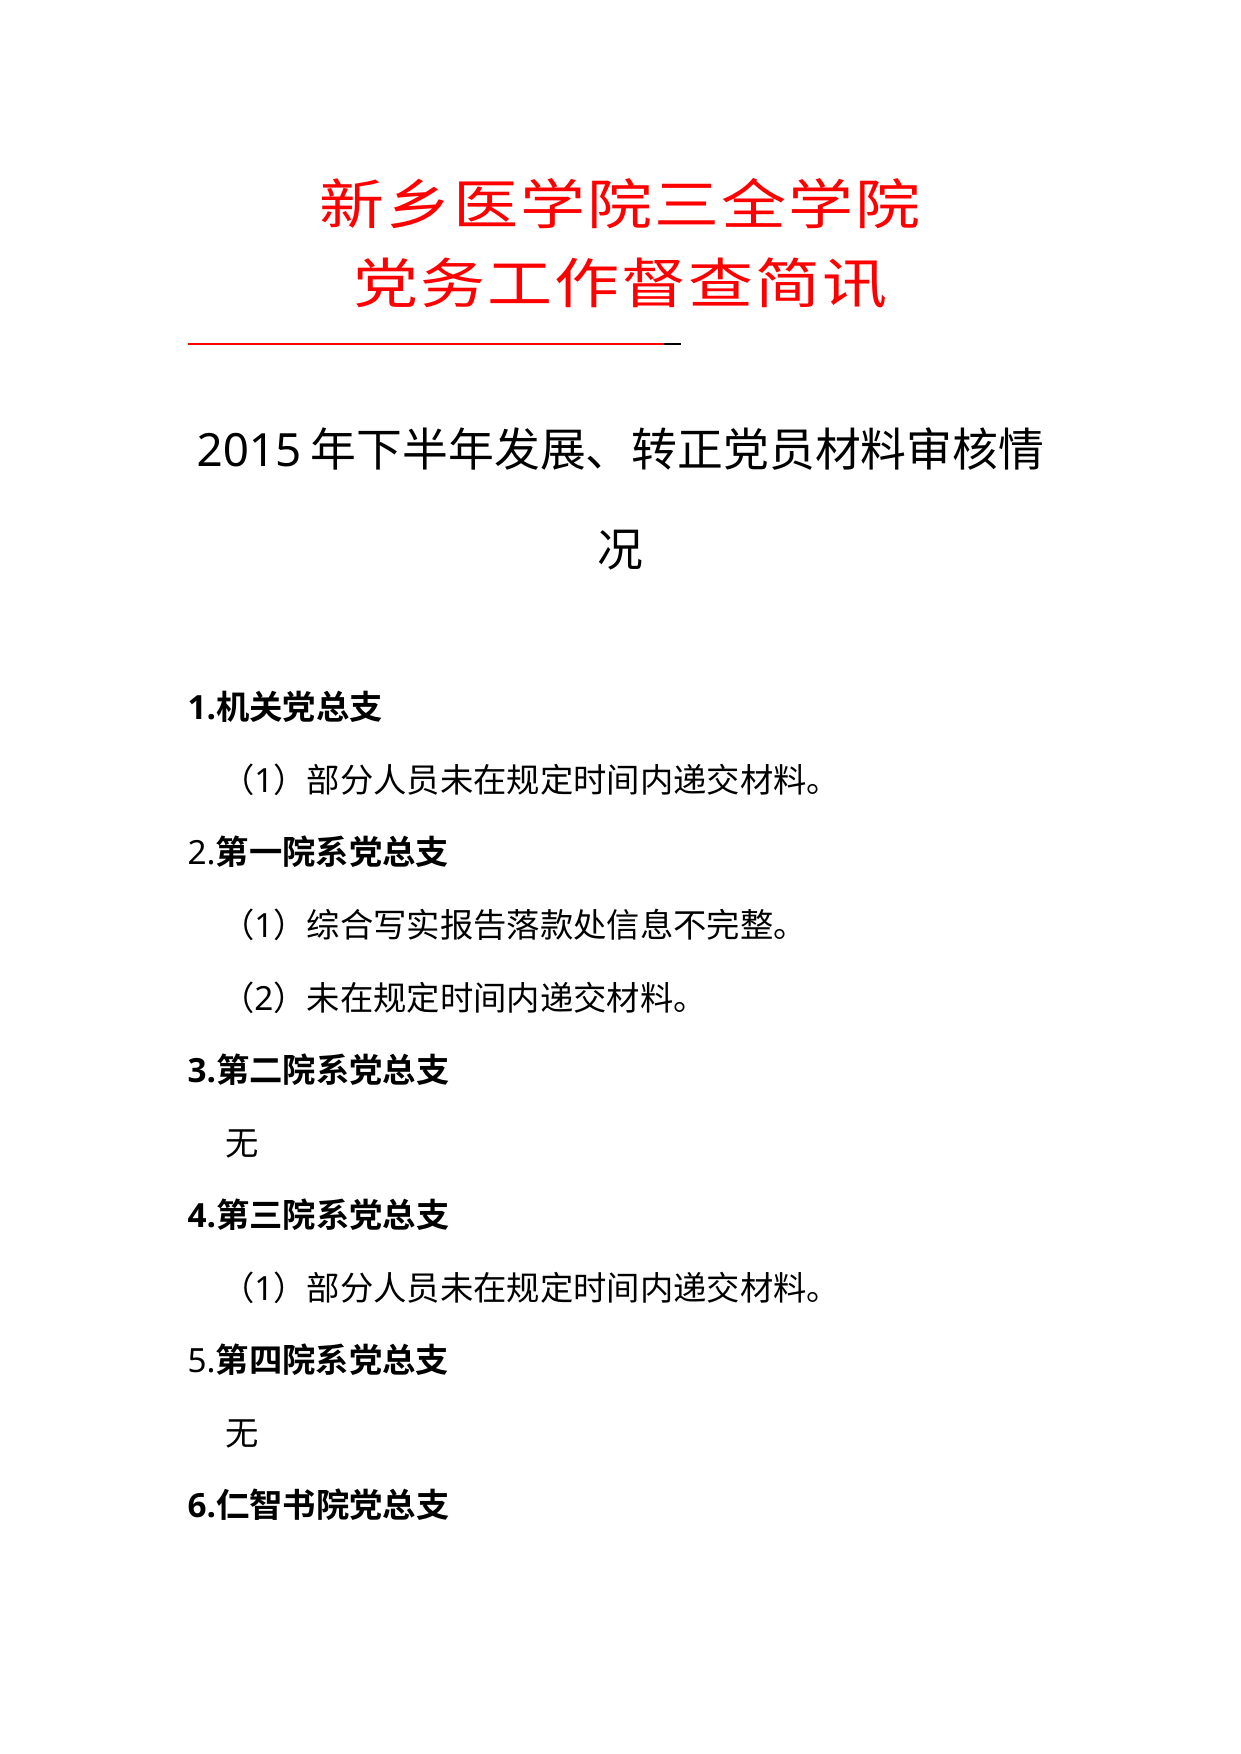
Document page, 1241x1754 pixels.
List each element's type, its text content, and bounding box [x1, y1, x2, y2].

text 6.仁智书院党总支 [187, 1479, 1053, 1527]
list 无 [225, 1407, 1053, 1455]
text 4.第三院系党总支 [187, 1189, 1053, 1237]
text 2015年下半年发展、转正党员材料审核情况 [187, 414, 1053, 580]
text 无 [225, 1117, 1053, 1165]
text 3.第二院系党总支 [187, 1044, 1053, 1092]
text （2）未在规定时间内递交材料。 [187, 971, 1053, 1020]
text 新乡医学院三全学院 [187, 162, 1053, 240]
text 5.第四院系党总支 [187, 1334, 1053, 1382]
text 党务工作督查简讯 [187, 240, 1053, 319]
text 2.第一院系党总支 [187, 826, 1053, 874]
text （1）部分人员未在规定时间内递交材料。 [187, 753, 1053, 802]
text 1.机关党总支 [187, 681, 1053, 729]
text （1）综合写实报告落款处信息不完整。 [187, 899, 1053, 947]
text （1）部分人员未在规定时间内递交材料。 [187, 1261, 1053, 1310]
